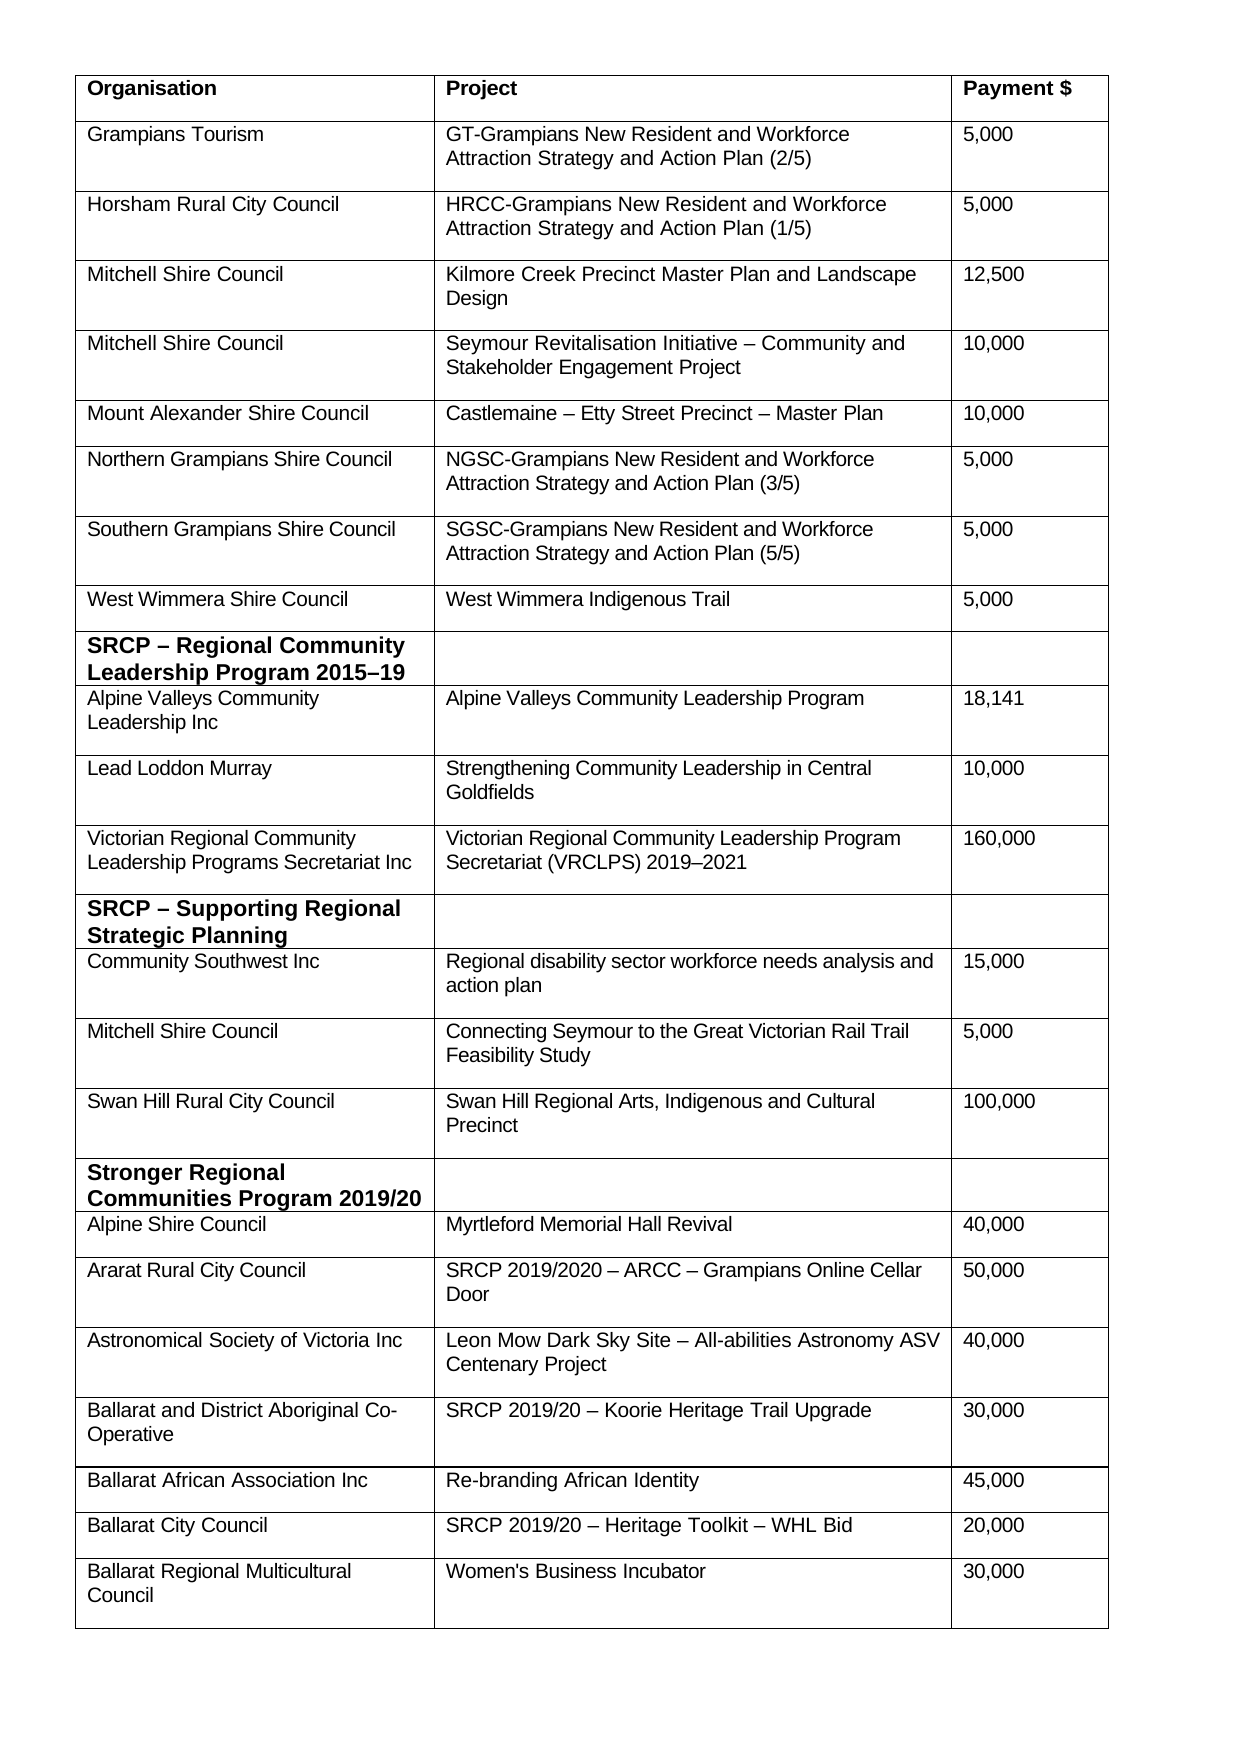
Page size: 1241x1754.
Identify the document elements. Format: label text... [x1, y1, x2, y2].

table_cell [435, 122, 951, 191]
table_header Project [435, 76, 951, 121]
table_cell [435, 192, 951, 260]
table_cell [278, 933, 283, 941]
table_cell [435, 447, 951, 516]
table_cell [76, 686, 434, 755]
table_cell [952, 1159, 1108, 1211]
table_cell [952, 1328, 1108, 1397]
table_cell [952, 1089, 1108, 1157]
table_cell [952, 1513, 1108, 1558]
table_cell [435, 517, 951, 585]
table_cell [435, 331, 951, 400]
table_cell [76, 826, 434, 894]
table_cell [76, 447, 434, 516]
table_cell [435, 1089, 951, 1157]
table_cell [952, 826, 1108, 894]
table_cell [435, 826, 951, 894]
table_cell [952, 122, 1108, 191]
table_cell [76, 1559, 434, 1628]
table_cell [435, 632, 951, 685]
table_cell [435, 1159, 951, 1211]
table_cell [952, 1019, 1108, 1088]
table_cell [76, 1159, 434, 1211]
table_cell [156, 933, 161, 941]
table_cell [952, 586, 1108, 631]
table_header Payment $ [952, 76, 1108, 121]
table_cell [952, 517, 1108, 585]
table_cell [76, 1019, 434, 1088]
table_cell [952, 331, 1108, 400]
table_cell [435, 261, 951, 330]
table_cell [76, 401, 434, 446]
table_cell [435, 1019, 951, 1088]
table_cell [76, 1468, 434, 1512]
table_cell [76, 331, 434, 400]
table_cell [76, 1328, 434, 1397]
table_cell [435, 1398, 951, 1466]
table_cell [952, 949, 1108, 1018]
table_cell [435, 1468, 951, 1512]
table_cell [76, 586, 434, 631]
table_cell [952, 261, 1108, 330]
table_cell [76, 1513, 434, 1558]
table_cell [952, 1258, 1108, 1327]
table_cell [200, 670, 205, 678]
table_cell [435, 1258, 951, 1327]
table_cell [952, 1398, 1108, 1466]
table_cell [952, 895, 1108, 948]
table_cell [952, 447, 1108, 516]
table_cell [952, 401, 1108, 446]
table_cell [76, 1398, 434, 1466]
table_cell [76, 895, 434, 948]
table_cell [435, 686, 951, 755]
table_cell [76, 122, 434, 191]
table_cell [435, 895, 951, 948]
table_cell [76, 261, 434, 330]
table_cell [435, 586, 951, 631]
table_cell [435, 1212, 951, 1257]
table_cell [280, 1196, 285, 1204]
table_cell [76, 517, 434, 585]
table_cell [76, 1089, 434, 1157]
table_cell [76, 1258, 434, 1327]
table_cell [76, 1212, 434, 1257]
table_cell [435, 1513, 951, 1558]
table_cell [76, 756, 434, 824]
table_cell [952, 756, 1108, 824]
table_header Organisation [76, 76, 434, 121]
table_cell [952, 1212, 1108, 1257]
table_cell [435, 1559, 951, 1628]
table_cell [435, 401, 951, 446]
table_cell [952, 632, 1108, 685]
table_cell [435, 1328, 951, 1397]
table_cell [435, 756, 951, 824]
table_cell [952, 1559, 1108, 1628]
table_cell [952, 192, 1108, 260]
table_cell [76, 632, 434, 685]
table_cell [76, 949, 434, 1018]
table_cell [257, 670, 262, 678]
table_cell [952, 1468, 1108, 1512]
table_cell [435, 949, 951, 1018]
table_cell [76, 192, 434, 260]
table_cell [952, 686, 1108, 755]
